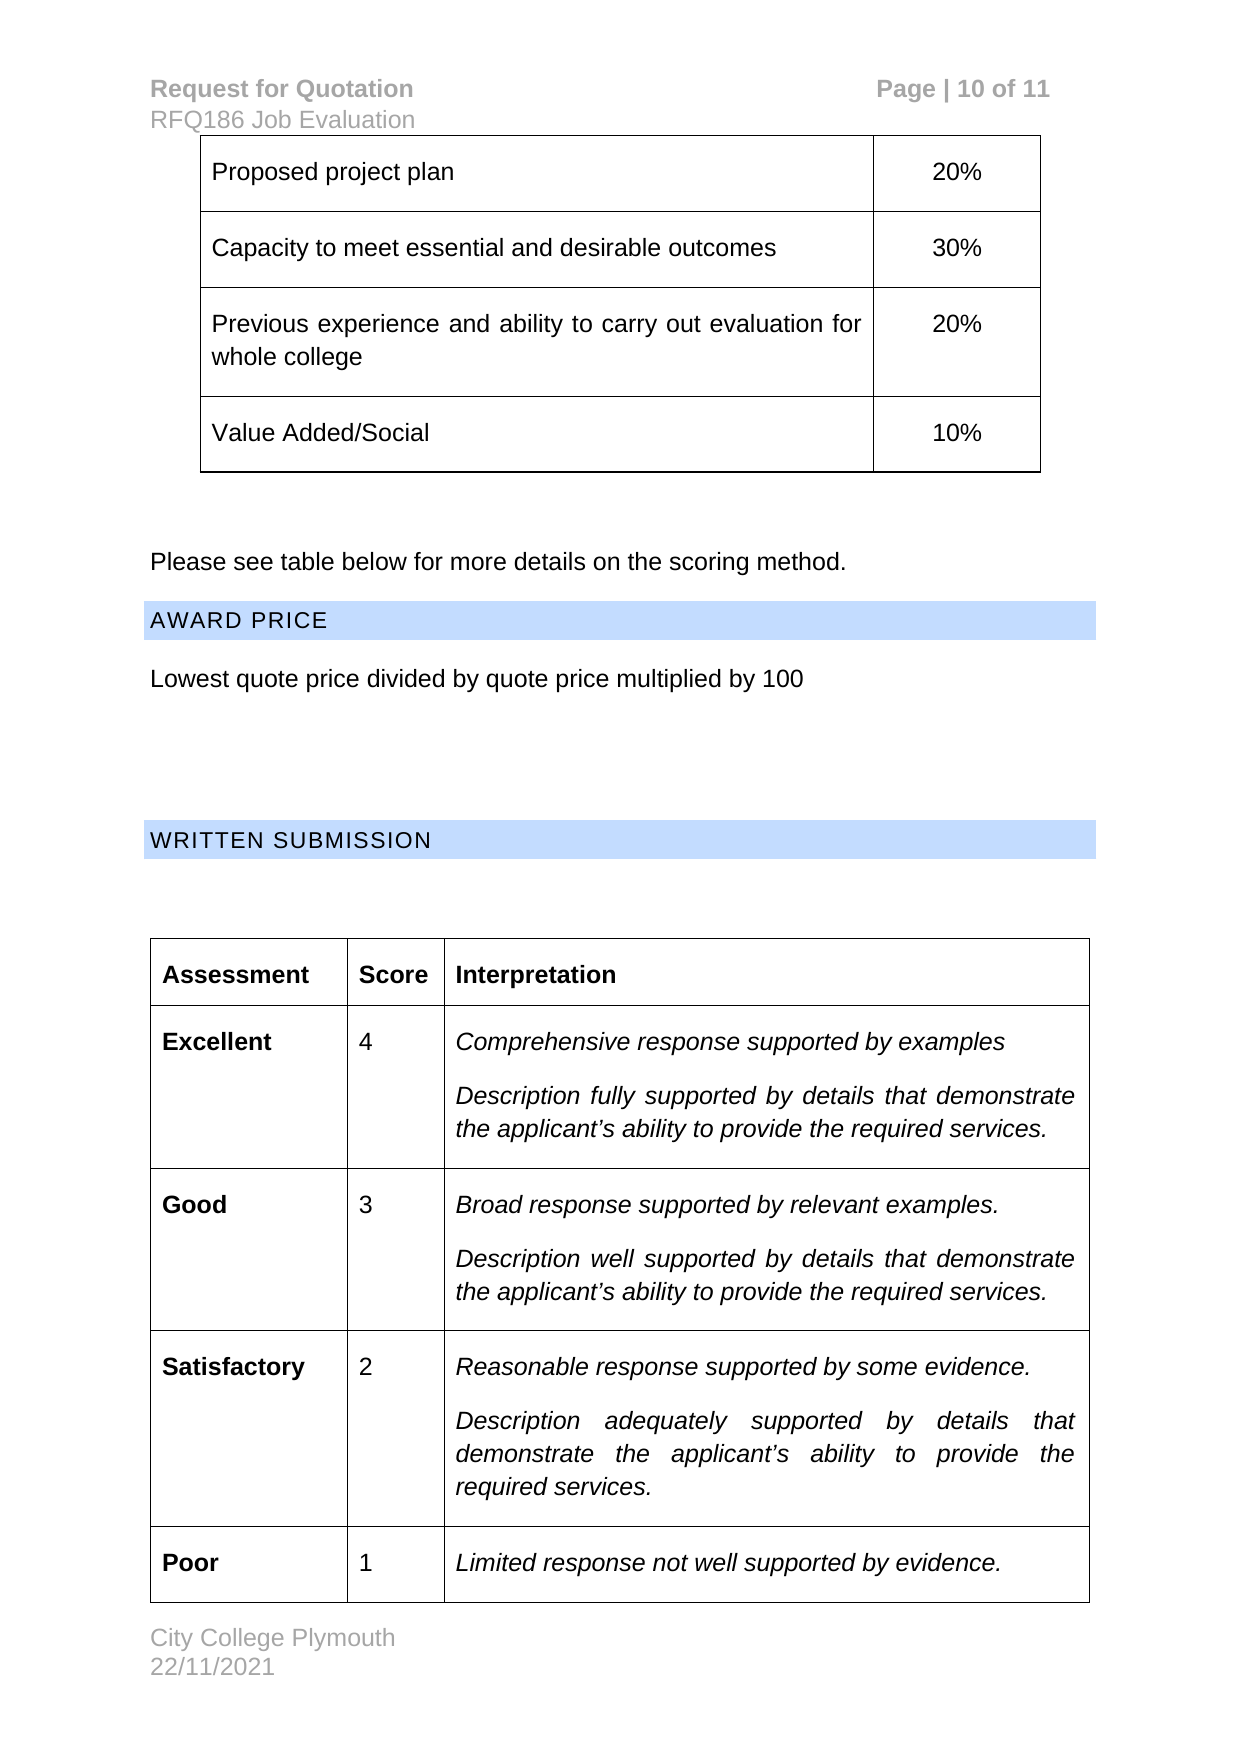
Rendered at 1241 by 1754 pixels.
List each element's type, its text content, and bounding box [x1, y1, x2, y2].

table_cell Broad response supported by relevant examples. Description well supported by details that demonstrate the applicant’s ability to provide the required services. [445, 1169, 1089, 1330]
table_cell Previous experience and ability to carry out evaluation for whole college [201, 288, 873, 396]
subtitle Award Price [150, 607, 1090, 633]
table_cell 20% [874, 288, 1040, 396]
table_cell 3 [348, 1169, 444, 1330]
table_cell Good [151, 1169, 347, 1330]
table_header Assessment [151, 939, 347, 1005]
table_cell Proposed project plan [201, 136, 873, 211]
text Please see table below for more details on the scoring method. [150, 547, 1090, 576]
table_cell 4 [348, 1006, 444, 1168]
text Lowest quote price divided by quote price multiplied by 100 [150, 664, 1090, 693]
table_cell Comprehensive response supported by examples Description fully supported by details that demonstrate the applicant’s ability to provide the required services. [445, 1006, 1089, 1168]
table_header Interpretation [445, 939, 1089, 1005]
table_header Score [348, 939, 444, 1005]
table_cell Satisfactory [151, 1331, 347, 1526]
table_cell 10% [874, 397, 1040, 471]
table_cell Poor [151, 1527, 347, 1602]
table_cell 1 [348, 1527, 444, 1602]
table_cell Reasonable response supported by some evidence. Description adequately supported by details that demonstrate the applicant’s ability to provide the required services. [445, 1331, 1089, 1526]
table_cell 30% [874, 212, 1040, 287]
table_cell Excellent [151, 1006, 347, 1168]
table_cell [445, 1527, 1089, 1602]
table_cell 20% [874, 136, 1040, 211]
table_cell Value Added/Social [201, 397, 873, 471]
table_cell Capacity to meet essential and desirable outcomes [201, 212, 873, 287]
table_cell 2 [348, 1331, 444, 1526]
subtitle Written submission [150, 827, 1090, 853]
